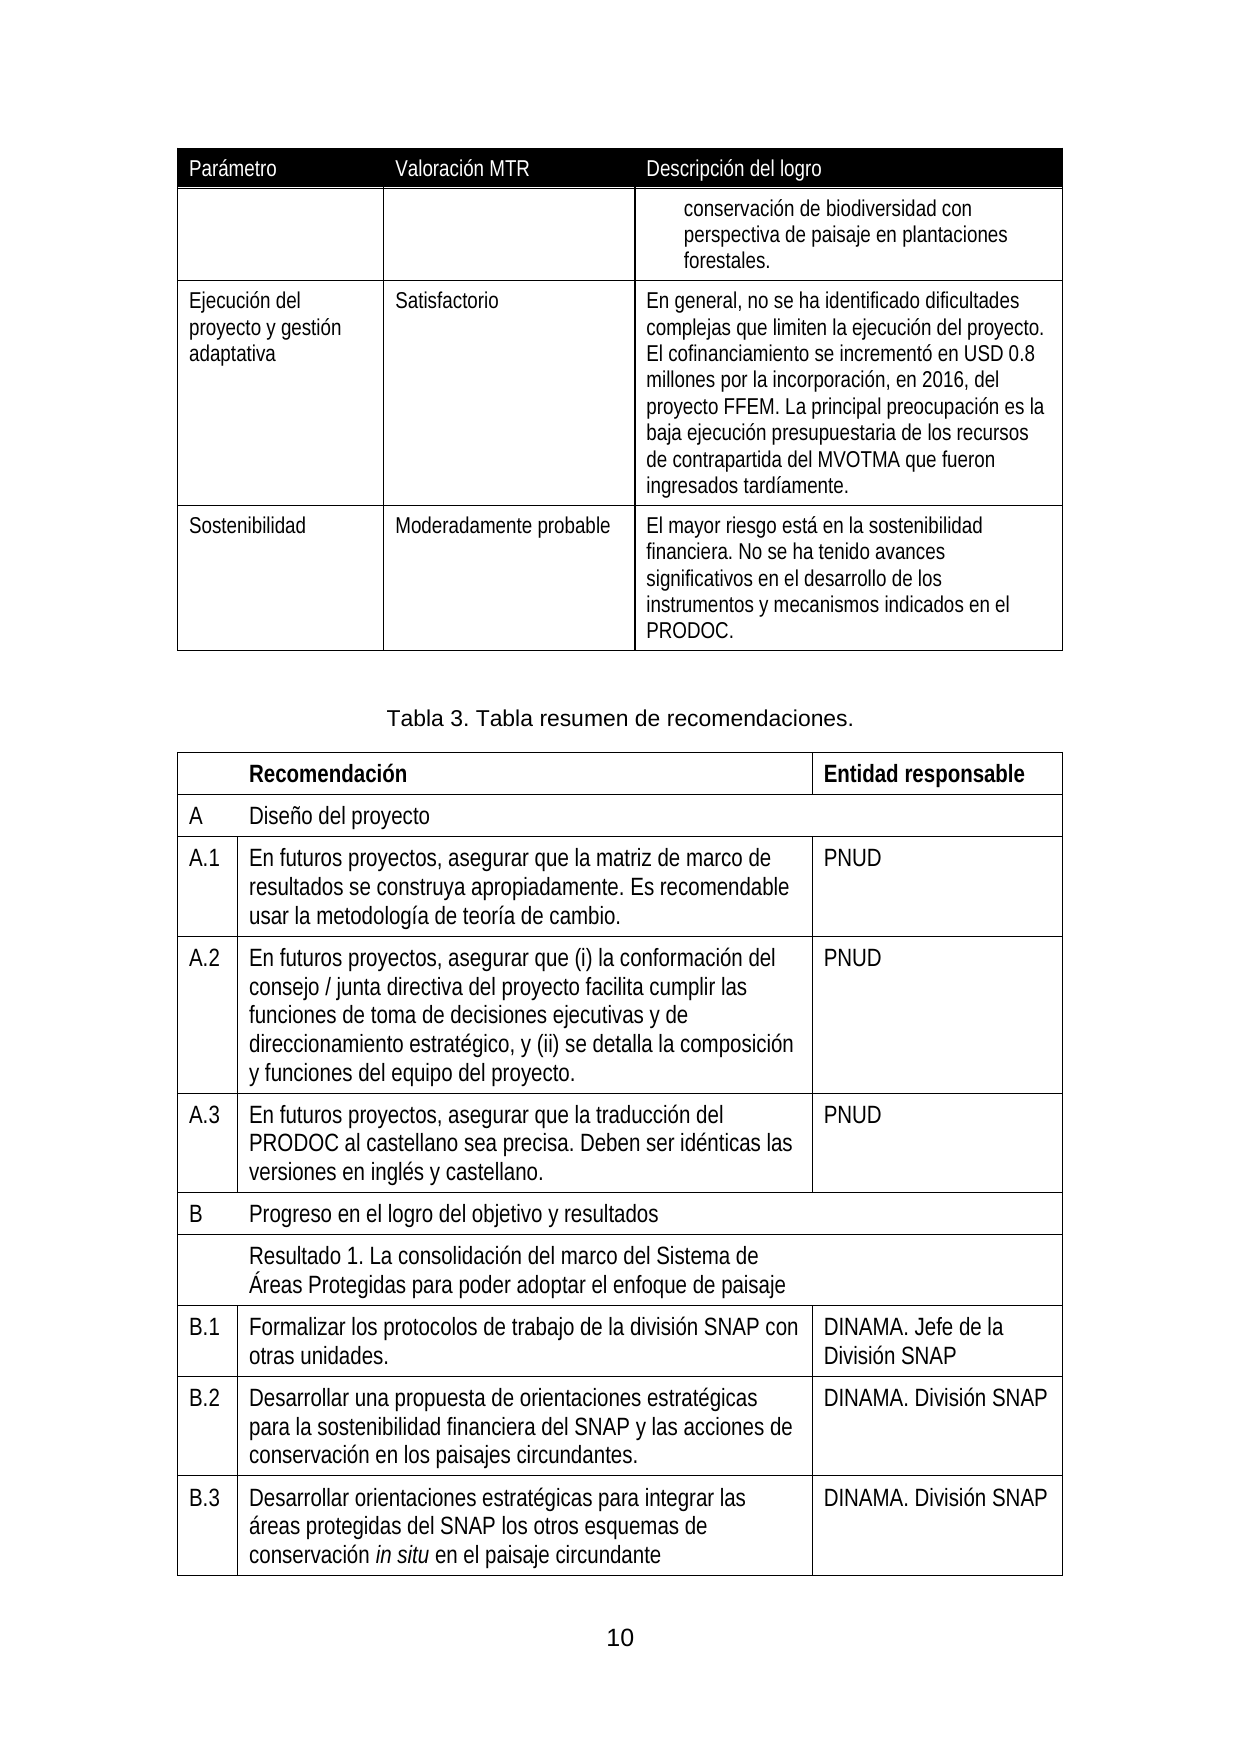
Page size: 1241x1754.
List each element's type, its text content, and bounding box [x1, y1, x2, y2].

table_cell DINAMA. División SNAP [813, 1377, 1062, 1475]
table_cell Desarrollar orientaciones estratégicas para integrar las áreas protegidas del SNAP los otros esquemas de conservación in situ en el paisaje circundante [238, 1476, 812, 1575]
table_cell A.1 [178, 837, 237, 936]
table_cell [178, 1235, 238, 1305]
table_cell Desarrollar una propuesta de orientaciones estratégicas para la sostenibilidad financiera del SNAP y las acciones de conservación en los paisajes circundantes. [238, 1377, 812, 1475]
table_header Valoración MTR [384, 149, 634, 187]
table_cell En general, no se ha identificado dificultades complejas que limiten la ejecución del proyecto. El cofinanciamiento se incrementó en USD 0.8 millones por la incorporación, en 2016, del proyecto FFEM. La principal preocupación es la baja ejecución presupuestaria de los recursos de contrapartida del MVOTMA que fueron ingresados tardíamente. [636, 281, 1062, 504]
table_cell En futuros proyectos, asegurar que la traducción del PRODOC al castellano sea precisa. Deben ser idénticas las versiones en inglés y castellano. [238, 1094, 812, 1192]
table_cell Formalizar los protocolos de trabajo de la división SNAP con otras unidades. [238, 1306, 812, 1376]
table_cell PNUD [813, 937, 1062, 1092]
table_cell A.2 [178, 937, 237, 1092]
table_cell Diseño del proyecto [238, 795, 812, 836]
table_cell B [178, 1193, 238, 1234]
table_cell B.1 [178, 1306, 237, 1376]
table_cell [384, 189, 634, 280]
table_cell A.3 [178, 1094, 237, 1192]
table_header Parámetro [178, 149, 383, 187]
table_header Entidad responsable [813, 753, 1062, 794]
table_cell En futuros proyectos, asegurar que (i) la conformación del consejo / junta directiva del proyecto facilita cumplir las funciones de toma de decisiones ejecutivas y de direccionamiento estratégico, y (ii) se detalla la composición y funciones del equipo del proyecto. [238, 937, 812, 1092]
table_cell B.3 [178, 1476, 237, 1575]
table_cell Ejecución del proyecto y gestión adaptativa [178, 281, 383, 504]
table_cell DINAMA. Jefe de la División SNAP [813, 1306, 1062, 1376]
table_cell PNUD [813, 837, 1062, 936]
table_cell Sostenibilidad [178, 506, 383, 650]
table_cell [812, 795, 1062, 836]
table_cell A [178, 795, 238, 836]
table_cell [636, 189, 1062, 280]
table_cell [812, 1235, 1062, 1305]
table_cell PNUD [813, 1094, 1062, 1192]
table_cell Progreso en el logro del objetivo y resultados [238, 1193, 812, 1234]
table_header [178, 753, 238, 794]
table_cell En futuros proyectos, asegurar que la matriz de marco de resultados se construya apropiadamente. Es recomendable usar la metodología de teoría de cambio. [238, 837, 812, 936]
table_header Descripción del logro [636, 149, 1062, 187]
table_cell El mayor riesgo está en la sostenibilidad financiera. No se ha tenido avances significativos en el desarrollo de los instrumentos y mecanismos indicados en el PRODOC. [636, 506, 1062, 650]
table_cell [812, 1193, 1062, 1234]
table_cell Resultado 1. La consolidación del marco del Sistema de Áreas Protegidas para poder adoptar el enfoque de paisaje [238, 1235, 812, 1305]
table_header Recomendación [238, 753, 812, 794]
table_cell DINAMA. División SNAP [813, 1476, 1062, 1575]
table_cell Moderadamente probable [384, 506, 634, 650]
table_cell Satisfactorio [384, 281, 634, 504]
table_cell B.2 [178, 1377, 237, 1475]
